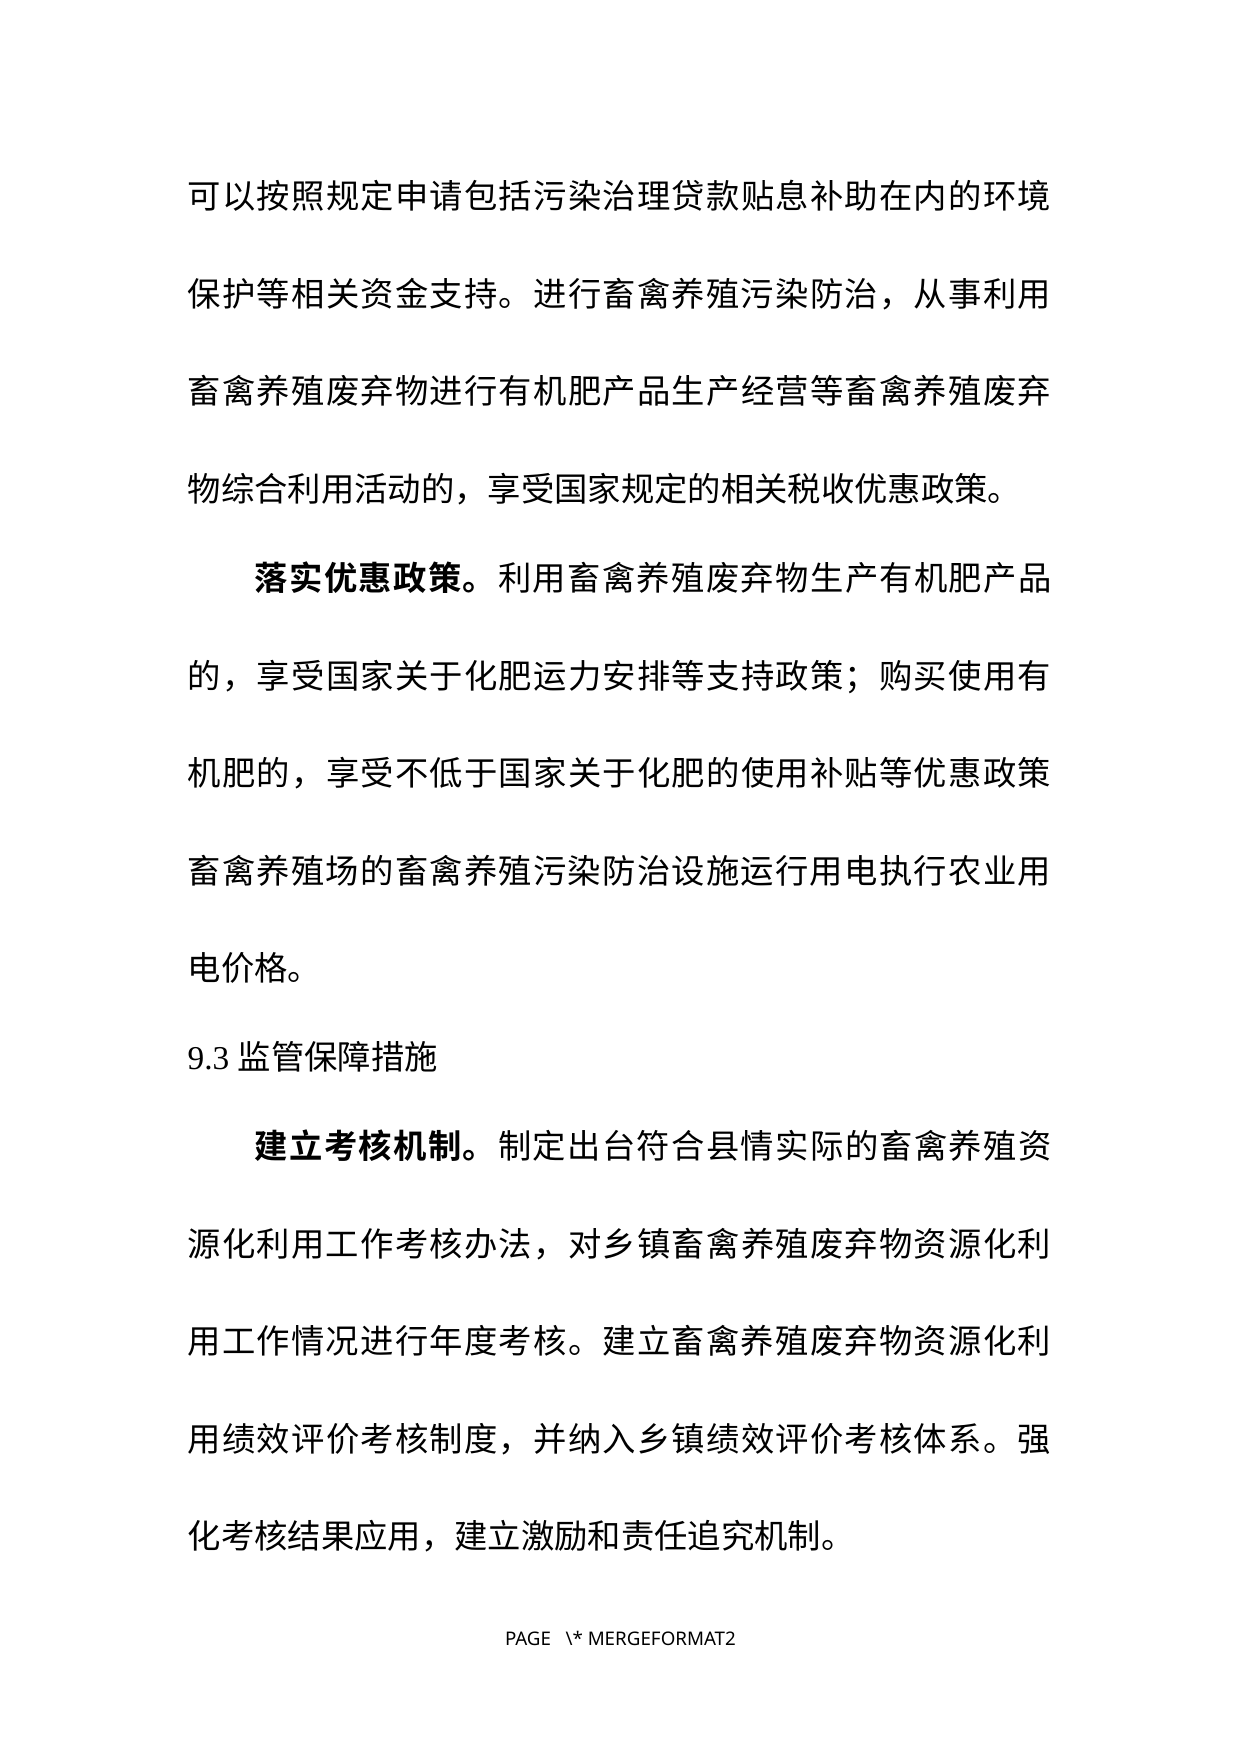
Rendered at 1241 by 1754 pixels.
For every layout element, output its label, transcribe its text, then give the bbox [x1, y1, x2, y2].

text 落实优惠政策。利用畜禽养殖废弃物生产有机肥产品的，享受国家关于化肥运力安排等支持政策；购买使用有机肥的，享受不低于国家关于化肥的使用补贴等优惠政策。畜禽养殖场的畜禽养殖污染防治设施运行用电执行农业用电价格。 [187, 543, 1053, 998]
text 建立考核机制。制定出台符合县情实际的畜禽养殖资源化利用工作考核办法，对乡镇畜禽养殖废弃物资源化利用工作情况进行年度考核。建立畜禽养殖废弃物资源化利用绩效评价考核制度，并纳入乡镇绩效评价考核体系。强化考核结果应用，建立激励和责任追究机制。 [187, 1112, 1053, 1567]
text 9.3 监管保障措施 [187, 1023, 1053, 1088]
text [187, 162, 1053, 519]
